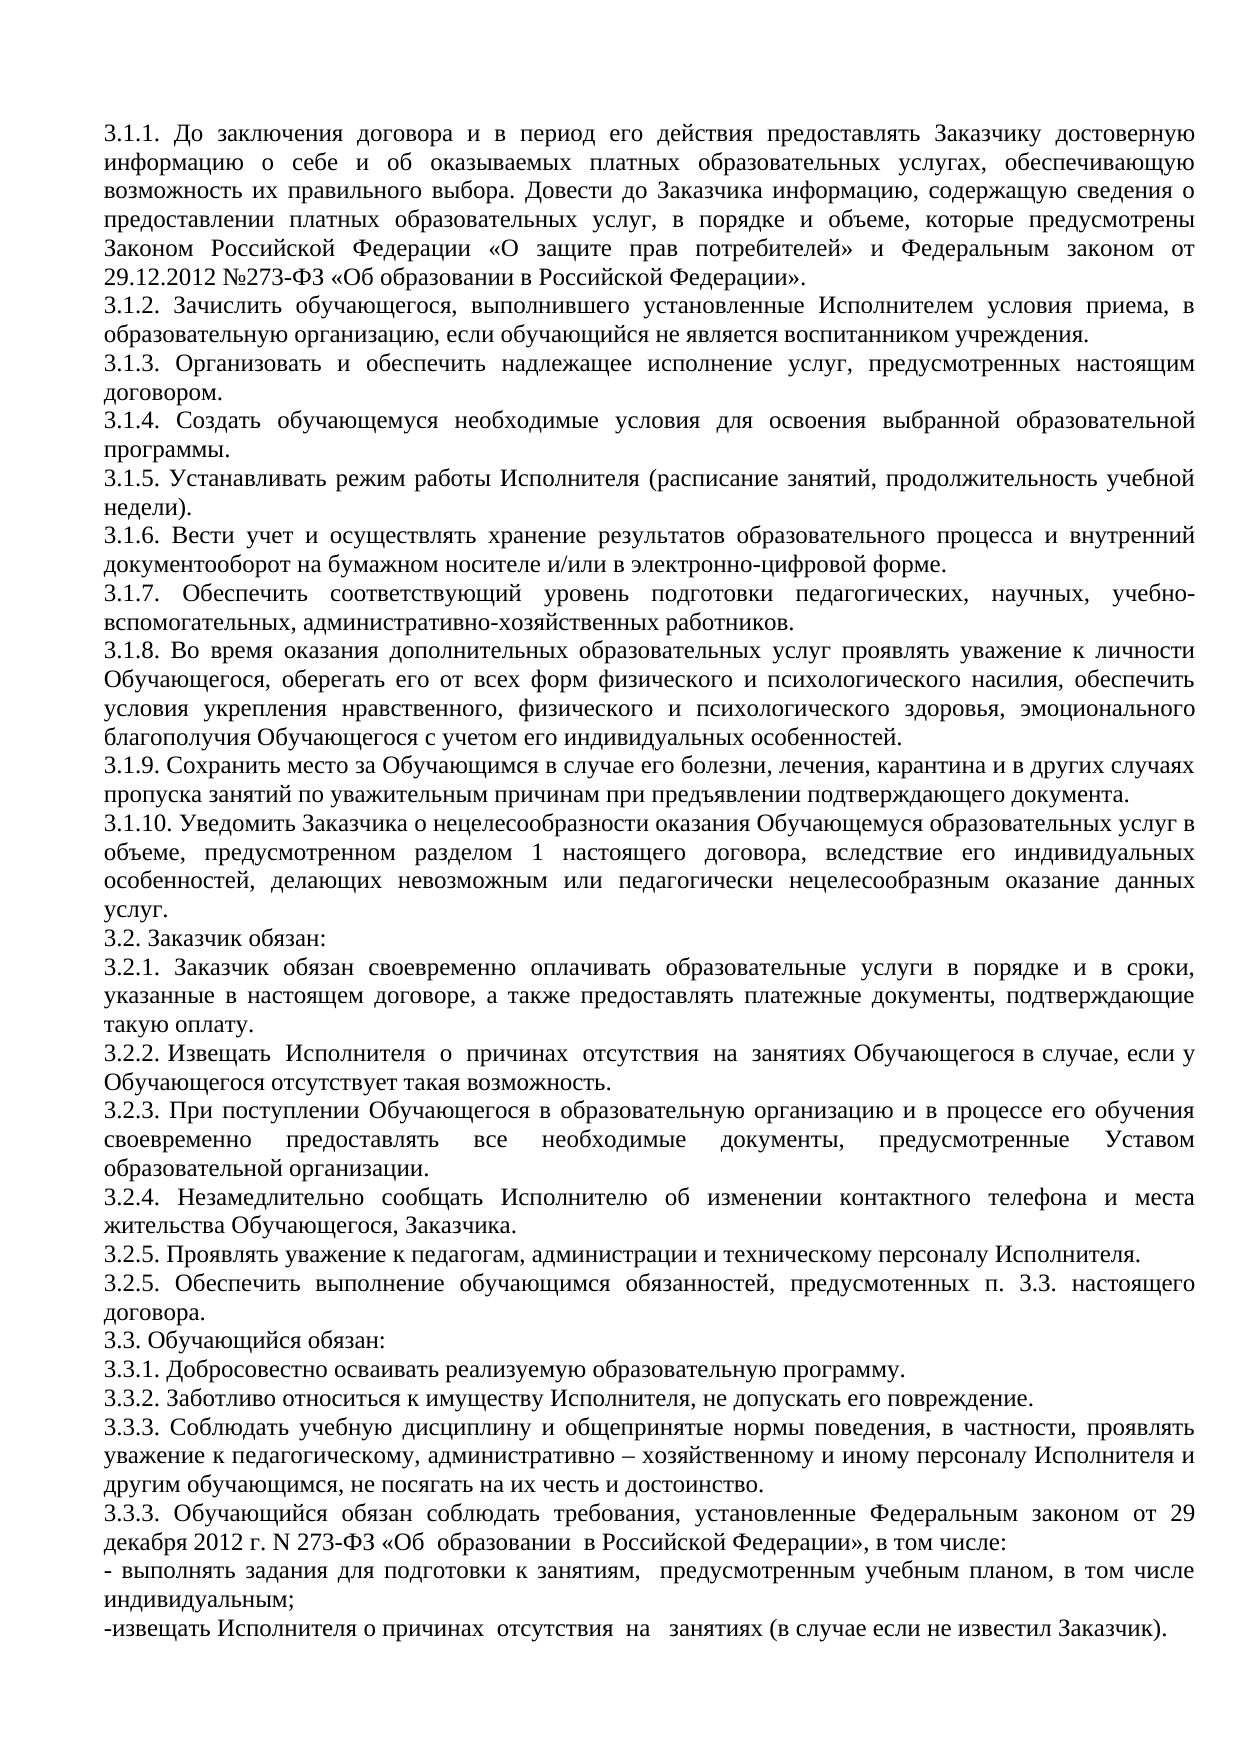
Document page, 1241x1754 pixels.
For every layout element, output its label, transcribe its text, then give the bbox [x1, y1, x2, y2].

text - выполнять задания для подготовки к занятиям, предусмотренным учебным планом, в том числе индивидуальным; [103, 1556, 1196, 1613]
text 3.3. Обучающийся обязан: [103, 1326, 1196, 1354]
text 3.2.4. Незамедлительно сообщать Исполнителю об изменении контактного телефона и места жительства Обучающегося, Заказчика. [103, 1182, 1196, 1239]
text 3.1.10. Уведомить Заказчика о нецелесообразности оказания Обучающемуся образовательных услуг в объеме, предусмотренном разделом 1 настоящего договора, вследствие его индивидуальных особенностей, делающих невозможным или педагогически нецелесообразным оказание данных услуг. [103, 808, 1196, 923]
text 3.2.1. Заказчик обязан своевременно оплачивать образовательные услуги в порядке и в сроки, указанные в настоящем договоре, а также предоставлять платежные документы, подтверждающие такую оплату. [103, 952, 1196, 1038]
text 3.3.3. Обучающийся обязан соблюдать требования, установленные Федеральным законом от 29 декабря 2012 г. N 273-ФЗ «Об образовании в Российской Федерации», в том числе: [103, 1498, 1196, 1556]
text 3.3.2. Заботливо относиться к имуществу Исполнителя, не допускать его повреждение. [103, 1383, 1196, 1412]
text 3.1.2. Зачислить обучающегося, выполнившего установленные Исполнителем условия приема, в образовательную организацию, если обучающийся не является воспитанником учреждения. [103, 291, 1196, 348]
text 3.1.6. Вести учет и осуществлять хранение результатов образовательного процесса и внутренний документооборот на бумажном носителе и/или в электронно-цифровой форме. [103, 521, 1196, 578]
text 3.2.3. При поступлении Обучающегося в образовательную организацию и в процессе его обучения своевременно предоставлять все необходимые документы, предусмотренные Уставом образовательной организации. [103, 1096, 1196, 1182]
text 3.1.3. Организовать и обеспечить надлежащее исполнение услуг, предусмотренных настоящим договором. [103, 348, 1196, 406]
text 3.1.8. Во время оказания дополнительных образовательных услуг проявлять уважение к личности Обучающегося, оберегать его от всех форм физического и психологического насилия, обеспечить условия укрепления нравственного, физического и психологического здоровья, эмоционального благополучия Обучающегося с учетом его индивидуальных особенностей. [103, 636, 1196, 751]
text 3.3.3. Соблюдать учебную дисциплину и общепринятые нормы поведения, в частности, проявлять уважение к педагогическому, административно – хозяйственному и иному персоналу Исполнителя и другим обучающимся, не посягать на их честь и достоинство. [103, 1412, 1196, 1498]
text 3.1.4. Создать обучающемуся необходимые условия для освоения выбранной образовательной программы. [103, 406, 1196, 463]
text 3.1.5. Устанавливать режим работы Исполнителя (расписание занятий, продолжительность учебной недели). [103, 463, 1196, 521]
text -извещать Исполнителя о причинах отсутствия на занятиях (в случае если не известил Заказчик). [103, 1613, 1196, 1642]
text 3.1.1. До заключения договора и в период его действия предоставлять Заказчику достоверную информацию о себе и об оказываемых платных образовательных услугах, обеспечивающую возможность их правильного выбора. Довести до Заказчика информацию, содержащую сведения о предоставлении платных образовательных услуг, в порядке и объеме, которые предусмотрены Законом Российской Федерации «О защите прав потребителей» и Федеральным законом от 29.12.2012 №273-ФЗ «Об образовании в Российской Федерации». [103, 118, 1196, 291]
text 3.2.5. Проявлять уважение к педагогам, администрации и техническому персоналу Исполнителя. [103, 1239, 1196, 1268]
text 3.3.1. Добросовестно осваивать реализуемую образовательную программу. [103, 1354, 1196, 1383]
text 3.2. Заказчик обязан: [103, 923, 1196, 952]
text 3.2.2. Извещать Исполнителя о причинах отсутствия на занятиях Обучающегося в случае, если у Обучающегося отсутствует такая возможность. [103, 1038, 1196, 1096]
text 3.1.7. Обеспечить соответствующий уровень подготовки педагогических, научных, учебно-вспомогательных, административно-хозяйственных работников. [103, 578, 1196, 636]
text 3.2.5. Обеспечить выполнение обучающимся обязанностей, предусмотенных п. 3.3. настоящего договора. [103, 1268, 1196, 1326]
text 3.1.9. Сохранить место за Обучающимся в случае его болезни, лечения, карантина и в других случаях пропуска занятий по уважительным причинам при предъявлении подтверждающего документа. [103, 751, 1196, 808]
